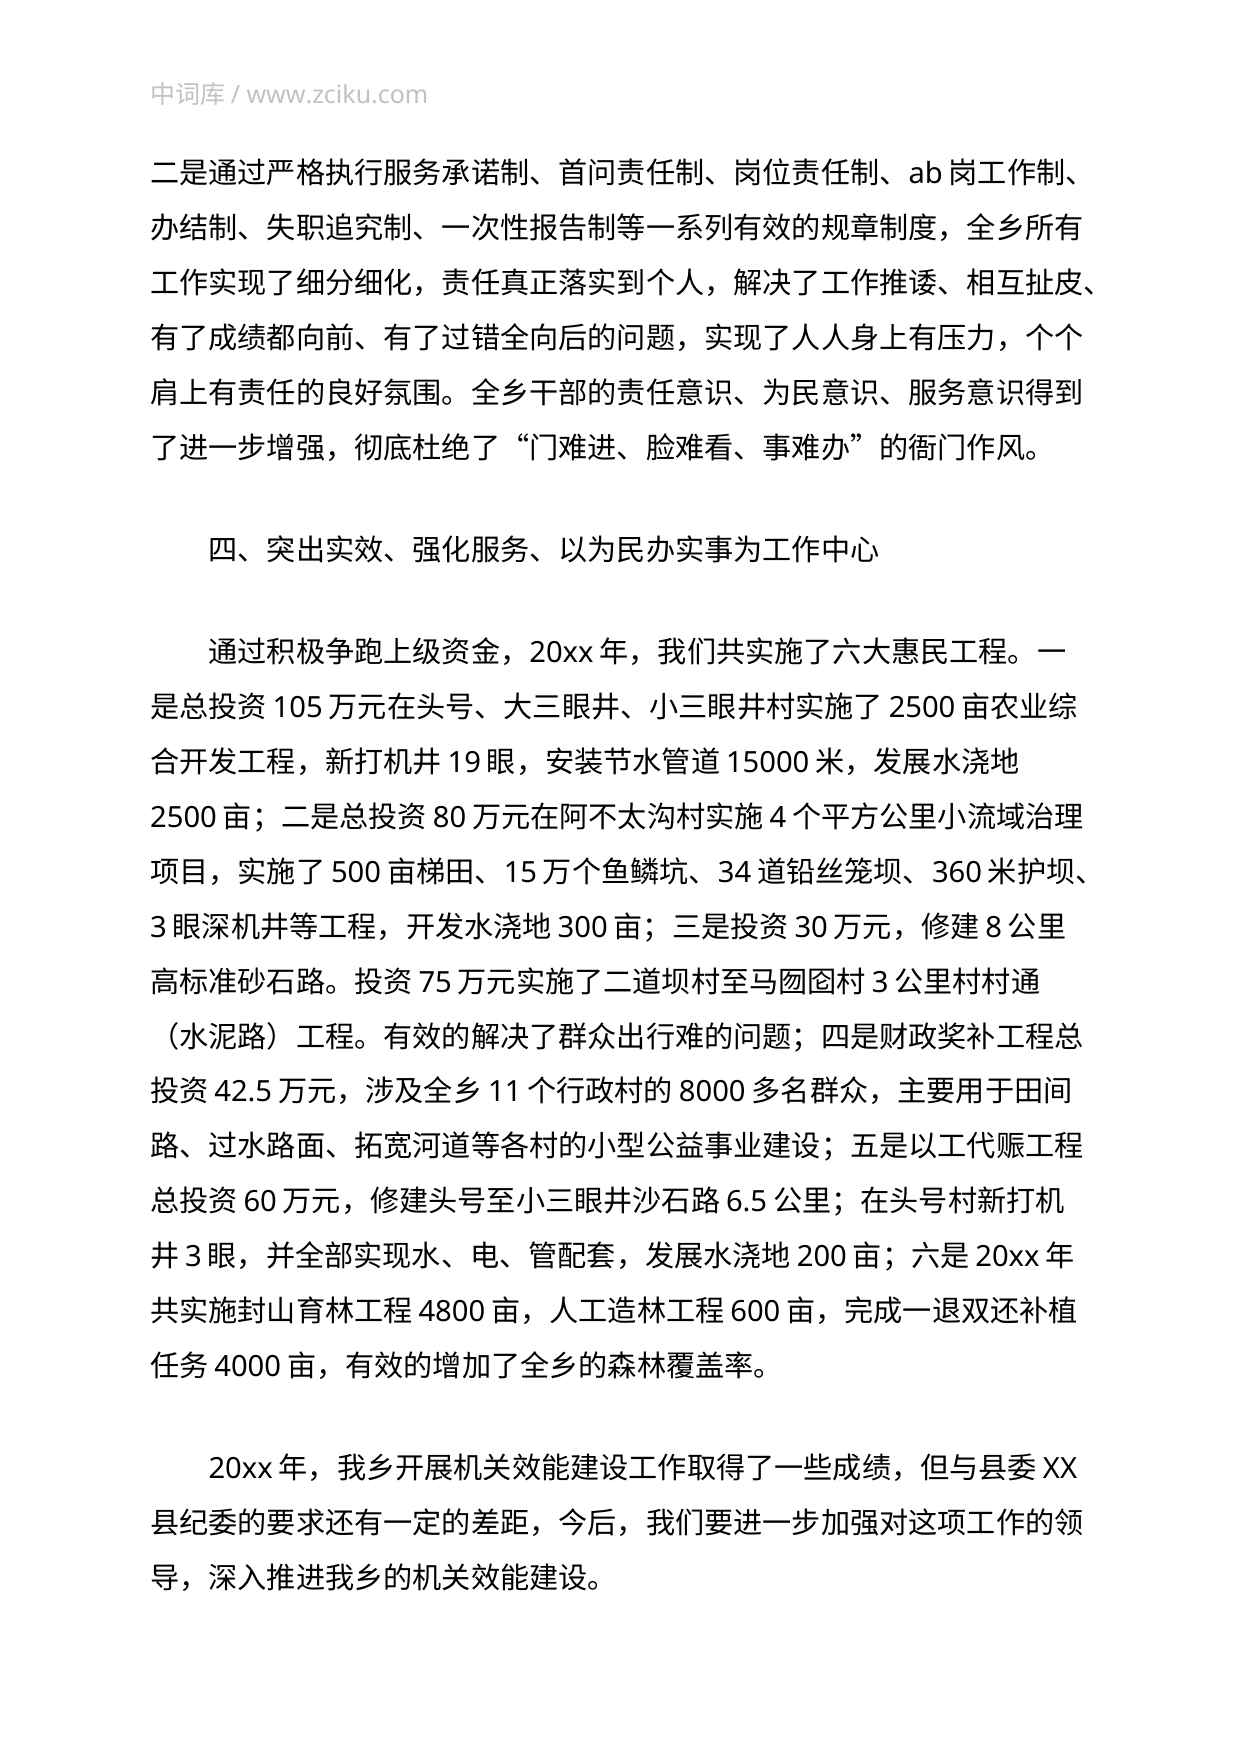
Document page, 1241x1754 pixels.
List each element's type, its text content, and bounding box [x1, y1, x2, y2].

text 四、突出实效、强化服务、以为民办实事为工作中心 [150, 526, 1090, 569]
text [150, 150, 1090, 467]
text 通过积极争跑上级资金，20xx年，我们共实施了六大惠民工程。一是总投资105万元在头号、大三眼井、小三眼井村实施了2500亩农业综合开发工程，新打机井19眼，安装节水管道15000米，发展水浇地2500亩；二是总投资80万元在阿不太沟村实施4个平方公里小流域治理项目，实施了500亩梯田、15万个鱼鳞坑、34道铅丝笼坝、360米护坝、3眼深机井等工程，开发水浇地300亩；三是投资30万元，修建8公里高标准砂石路。投资75万元实施了二道坝村至马囫囵村3公里村村通（水泥路）工程。有效的解决了群众出行难的问题；四是财政奖补工程总投资42.5万元，涉及全乡11个行政村的8000多名群众，主要用于田间路、过水路面、拓宽河道等各村的小型公益事业建设；五是以工代赈工程总投资60万元，修建头号至小三眼井沙石路6.5公里；在头号村新打机井3眼，并全部实现水、电、管配套，发展水浇地200亩；六是20xx年共实施封山育林工程4800亩，人工造林工程600亩，完成一退双还补植任务4000亩，有效的增加了全乡的森林覆盖率。 [150, 628, 1090, 1385]
text 20xx年，我乡开展机关效能建设工作取得了一些成绩，但与县委XX县纪委的要求还有一定的差距，今后，我们要进一步加强对这项工作的领导，深入推进我乡的机关效能建设。 [150, 1445, 1090, 1597]
